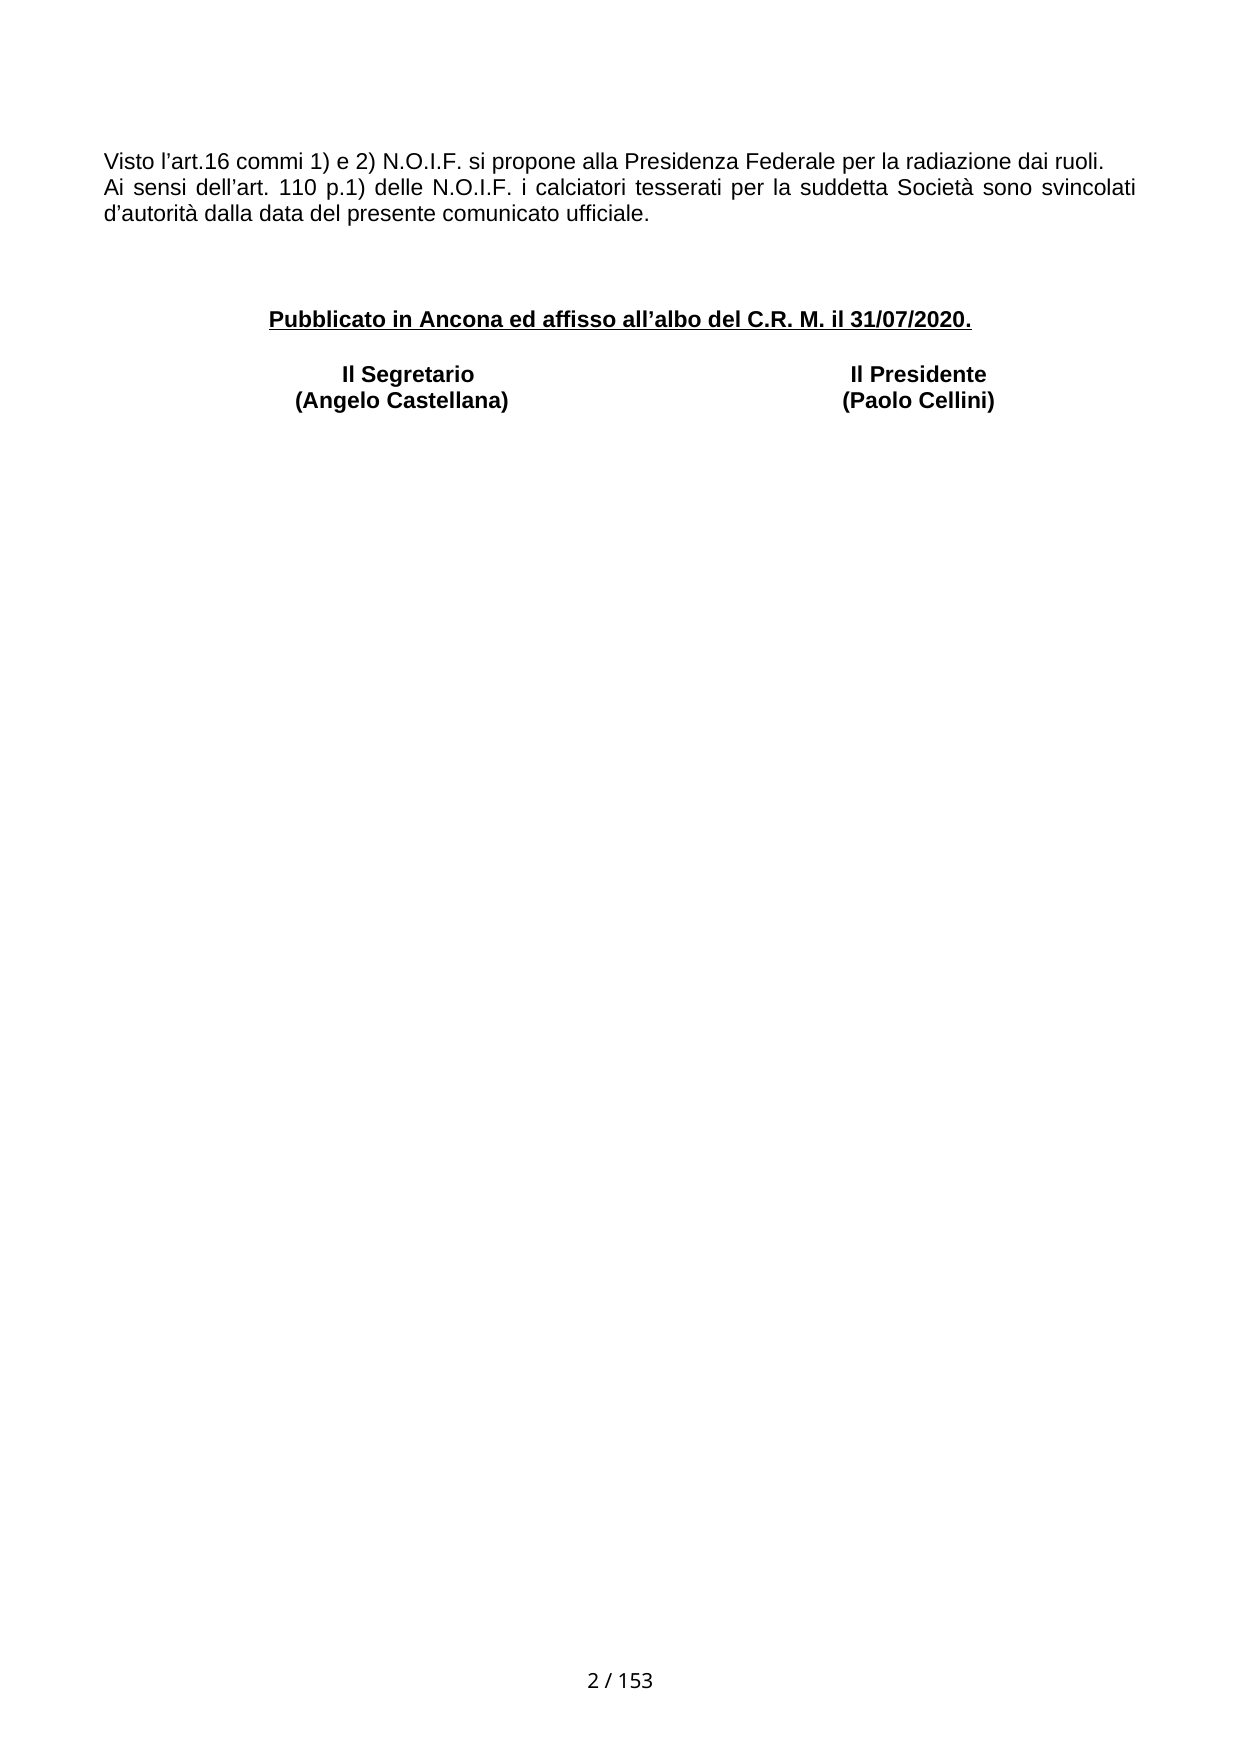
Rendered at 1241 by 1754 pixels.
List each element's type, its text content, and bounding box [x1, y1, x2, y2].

text Visto l’art.16 commi 1) e 2) N.O.I.F. si propone alla Presidenza Federale per la radiazione dai ruoli. [103, 148, 1137, 174]
table_header Il Presidente (Paolo Cellini) [700, 361, 1137, 413]
table_header Il Segretario (Angelo Castellana) [104, 361, 700, 413]
text Ai sensi dell’art. 110 p.1) delle N.O.I.F. i calciatori tesserati per la suddetta Società sono svincolati d’autorità dalla data del presente comunicato ufficiale. [103, 174, 1137, 227]
text Pubblicato in Ancona ed affisso all’albo del C.R. M. il 31/07/2020. [103, 306, 1137, 332]
